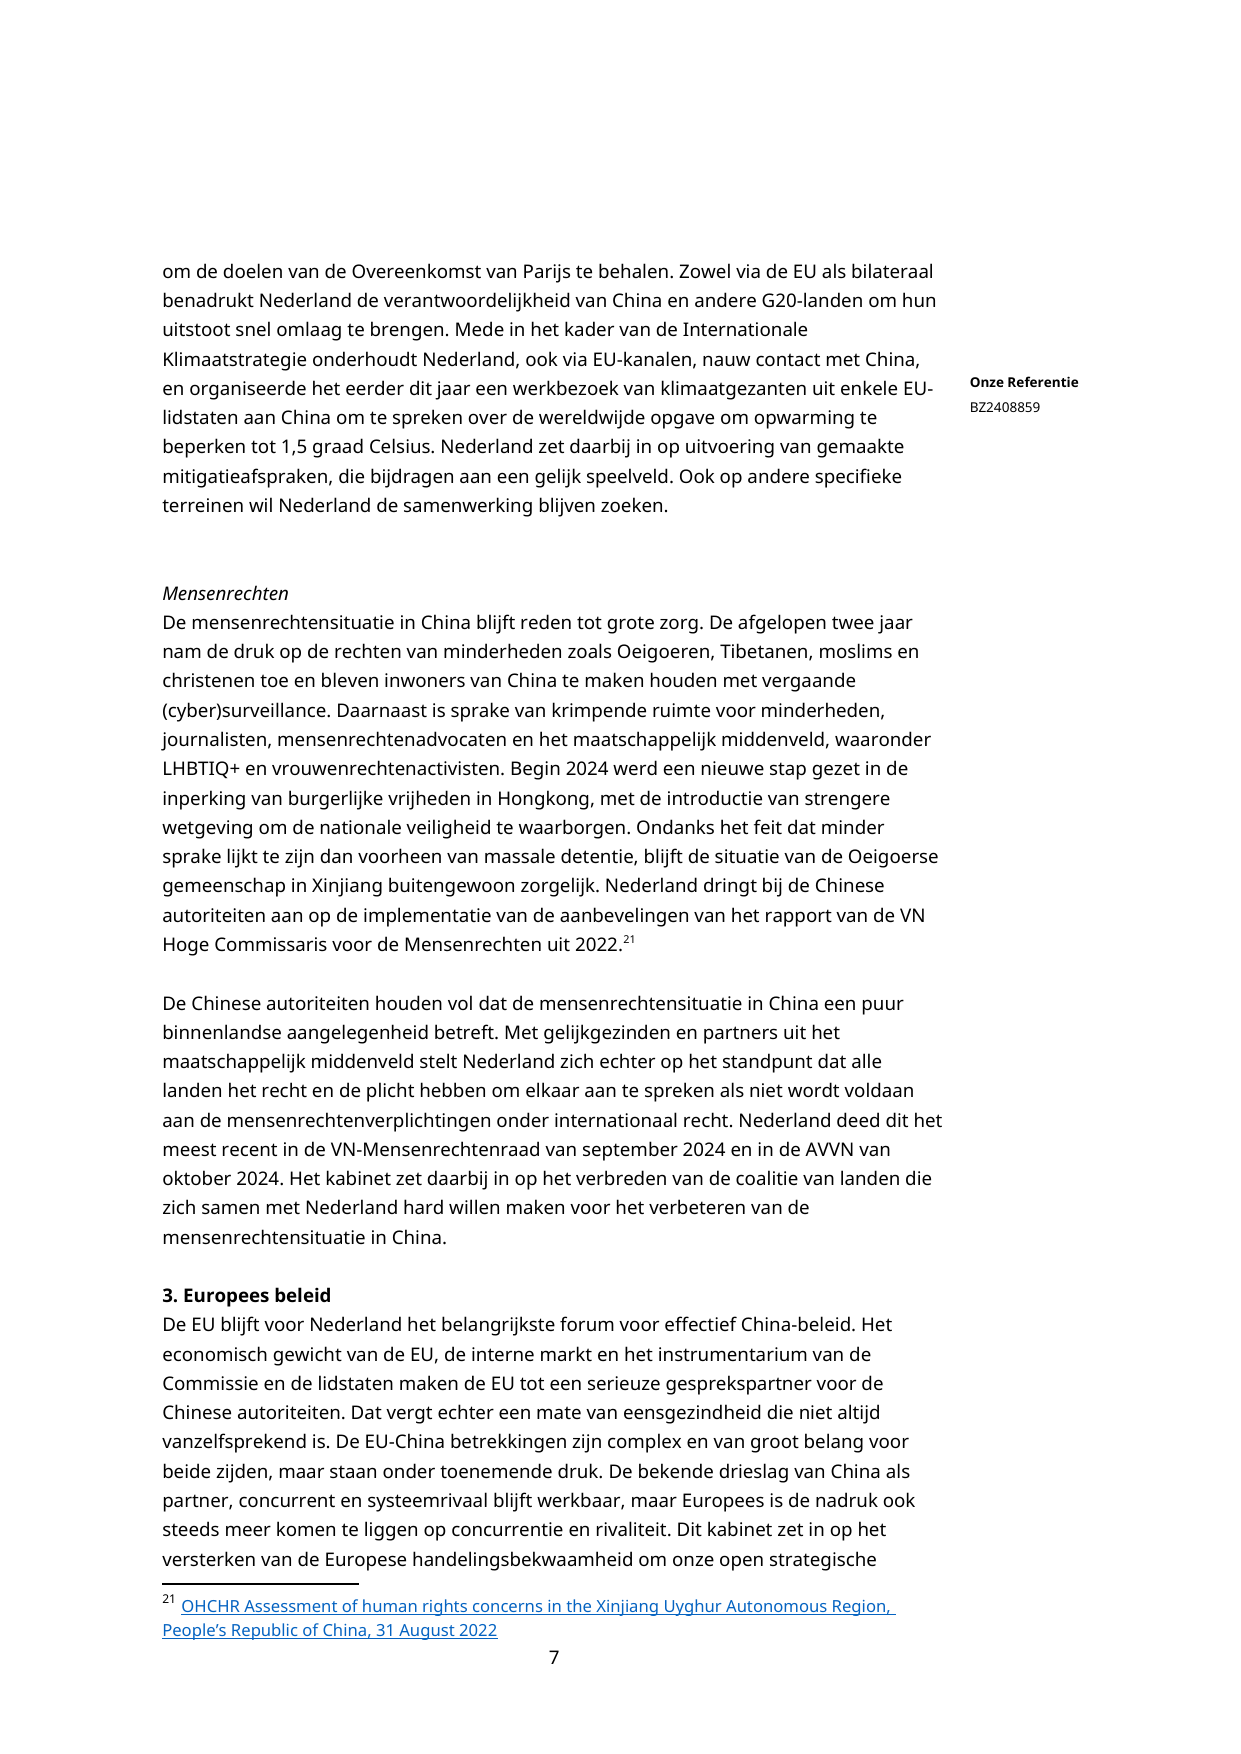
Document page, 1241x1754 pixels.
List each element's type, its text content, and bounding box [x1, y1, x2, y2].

text De mensenrechtensituatie in China blijft reden tot grote zorg. De afgelopen twee jaar nam de druk op de rechten van minderheden zoals Oeigoeren, Tibetanen, moslims en christenen toe en bleven inwoners van China te maken houden met vergaande (cyber)surveillance. Daarnaast is sprake van krimpende ruimte voor minderheden, journalisten, mensenrechtenadvocaten en het maatschappelijk middenveld, waaronder LHBTIQ+ en vrouwenrechtenactivisten. Begin 2024 werd een nieuwe stap gezet in de inperking van burgerlijke vrijheden in Hongkong, met de introductie van strengere wetgeving om de nationale veiligheid te waarborgen. Ondanks het feit dat minder sprake lijkt te zijn dan voorheen van massale detentie, blijft de situatie van de Oeigoerse gemeenschap in Xinjiang buitengewoon zorgelijk. Nederland dringt bij de Chinese autoriteiten aan op de implementatie van de aanbevelingen van het rapport van de VN Hoge Commissaris voor de Mensenrechten uit 2022. [162, 609, 946, 957]
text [162, 258, 946, 518]
text Mensenrechten [162, 580, 946, 606]
text 3. Europees beleid [162, 1282, 946, 1308]
text De Chinese autoriteiten houden vol dat de mensenrechtensituatie in China een puur binnenlandse aangelegenheid betreft. Met gelijkgezinden en partners uit het maatschappelijk middenveld stelt Nederland zich echter op het standpunt dat alle landen het recht en de plicht hebben om elkaar aan te spreken als niet wordt voldaan aan de mensenrechtenverplichtingen onder internationaal recht. Nederland deed dit het meest recent in de VN-Mensenrechtenraad van september 2024 en in de AVVN van oktober 2024. Het kabinet zet daarbij in op het verbreden van de coalitie van landen die zich samen met Nederland hard willen maken voor het verbeteren van de mensenrechtensituatie in China. [162, 990, 946, 1249]
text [162, 1312, 946, 1571]
